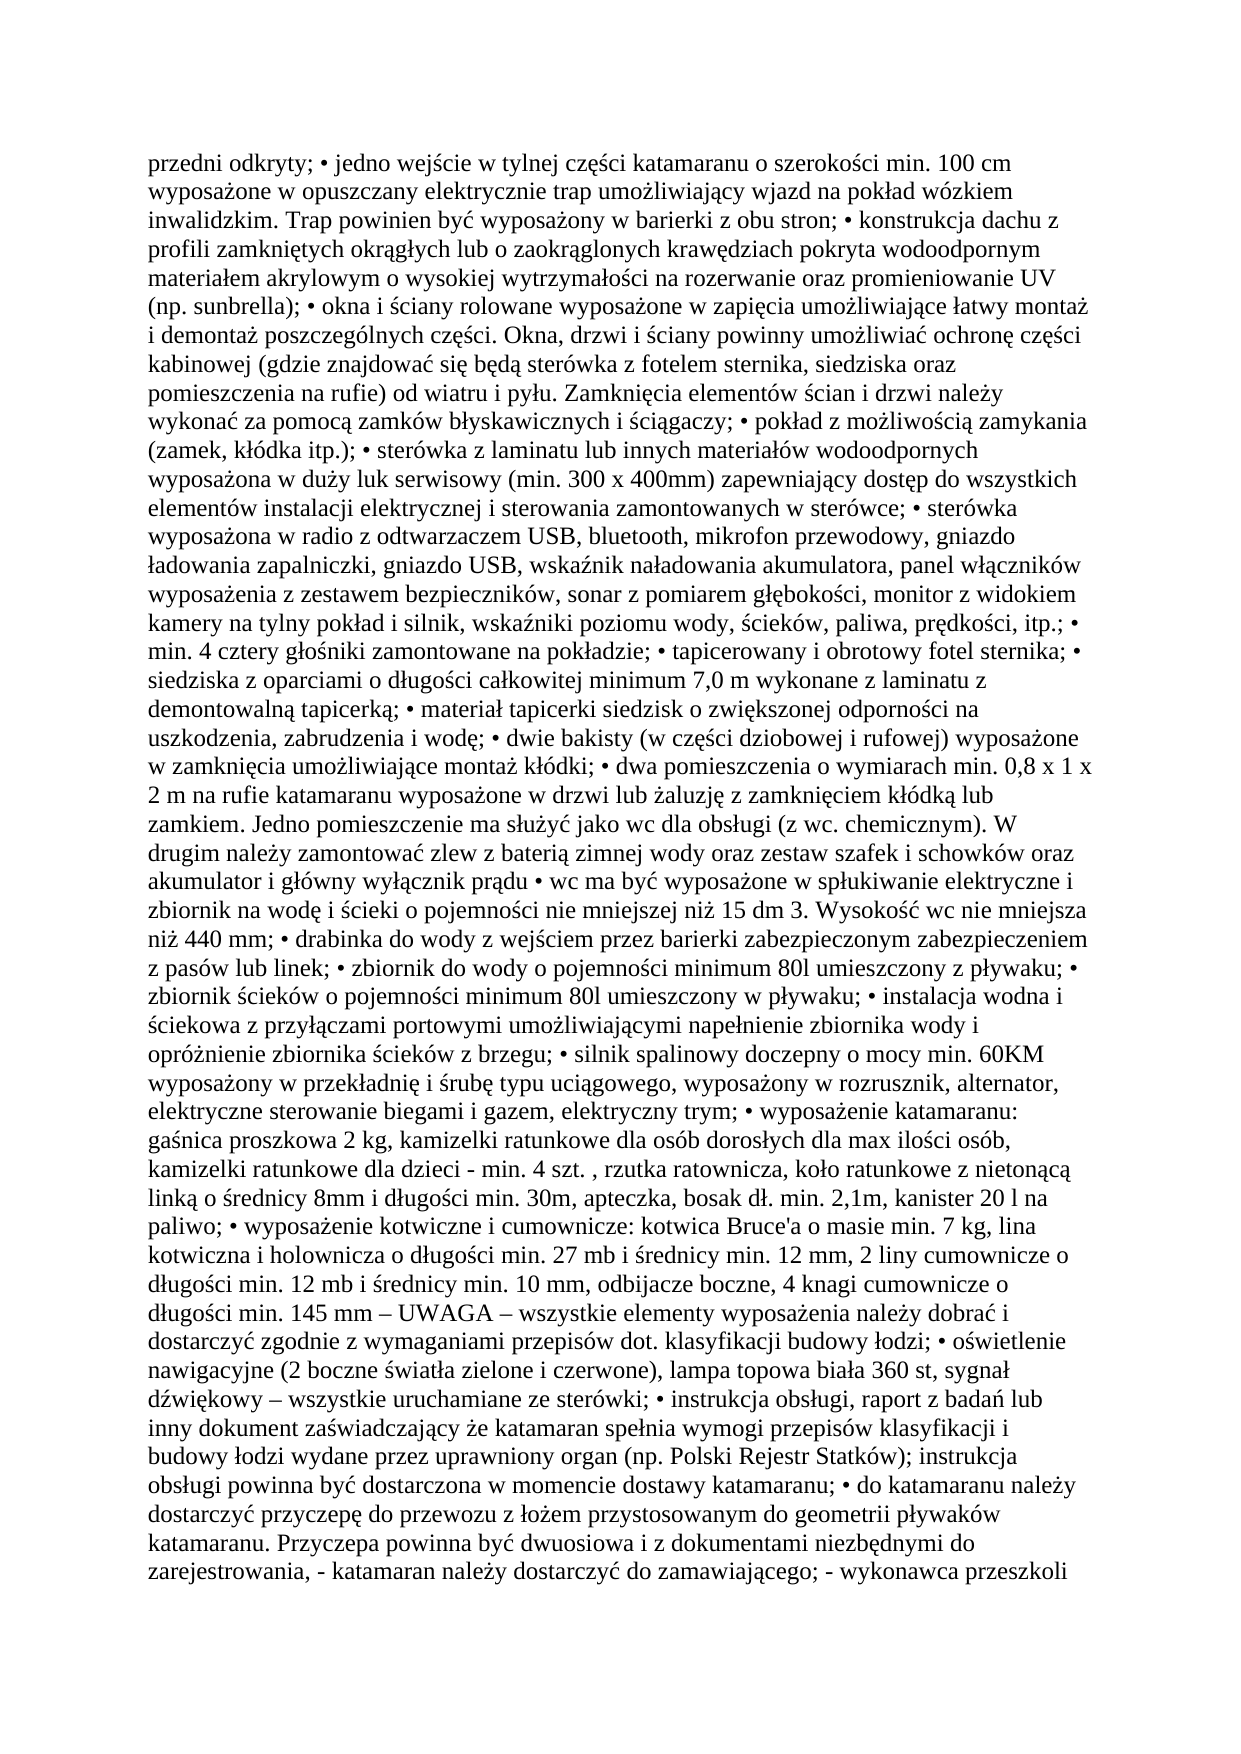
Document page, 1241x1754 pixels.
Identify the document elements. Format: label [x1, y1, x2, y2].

text [148, 148, 1093, 1585]
